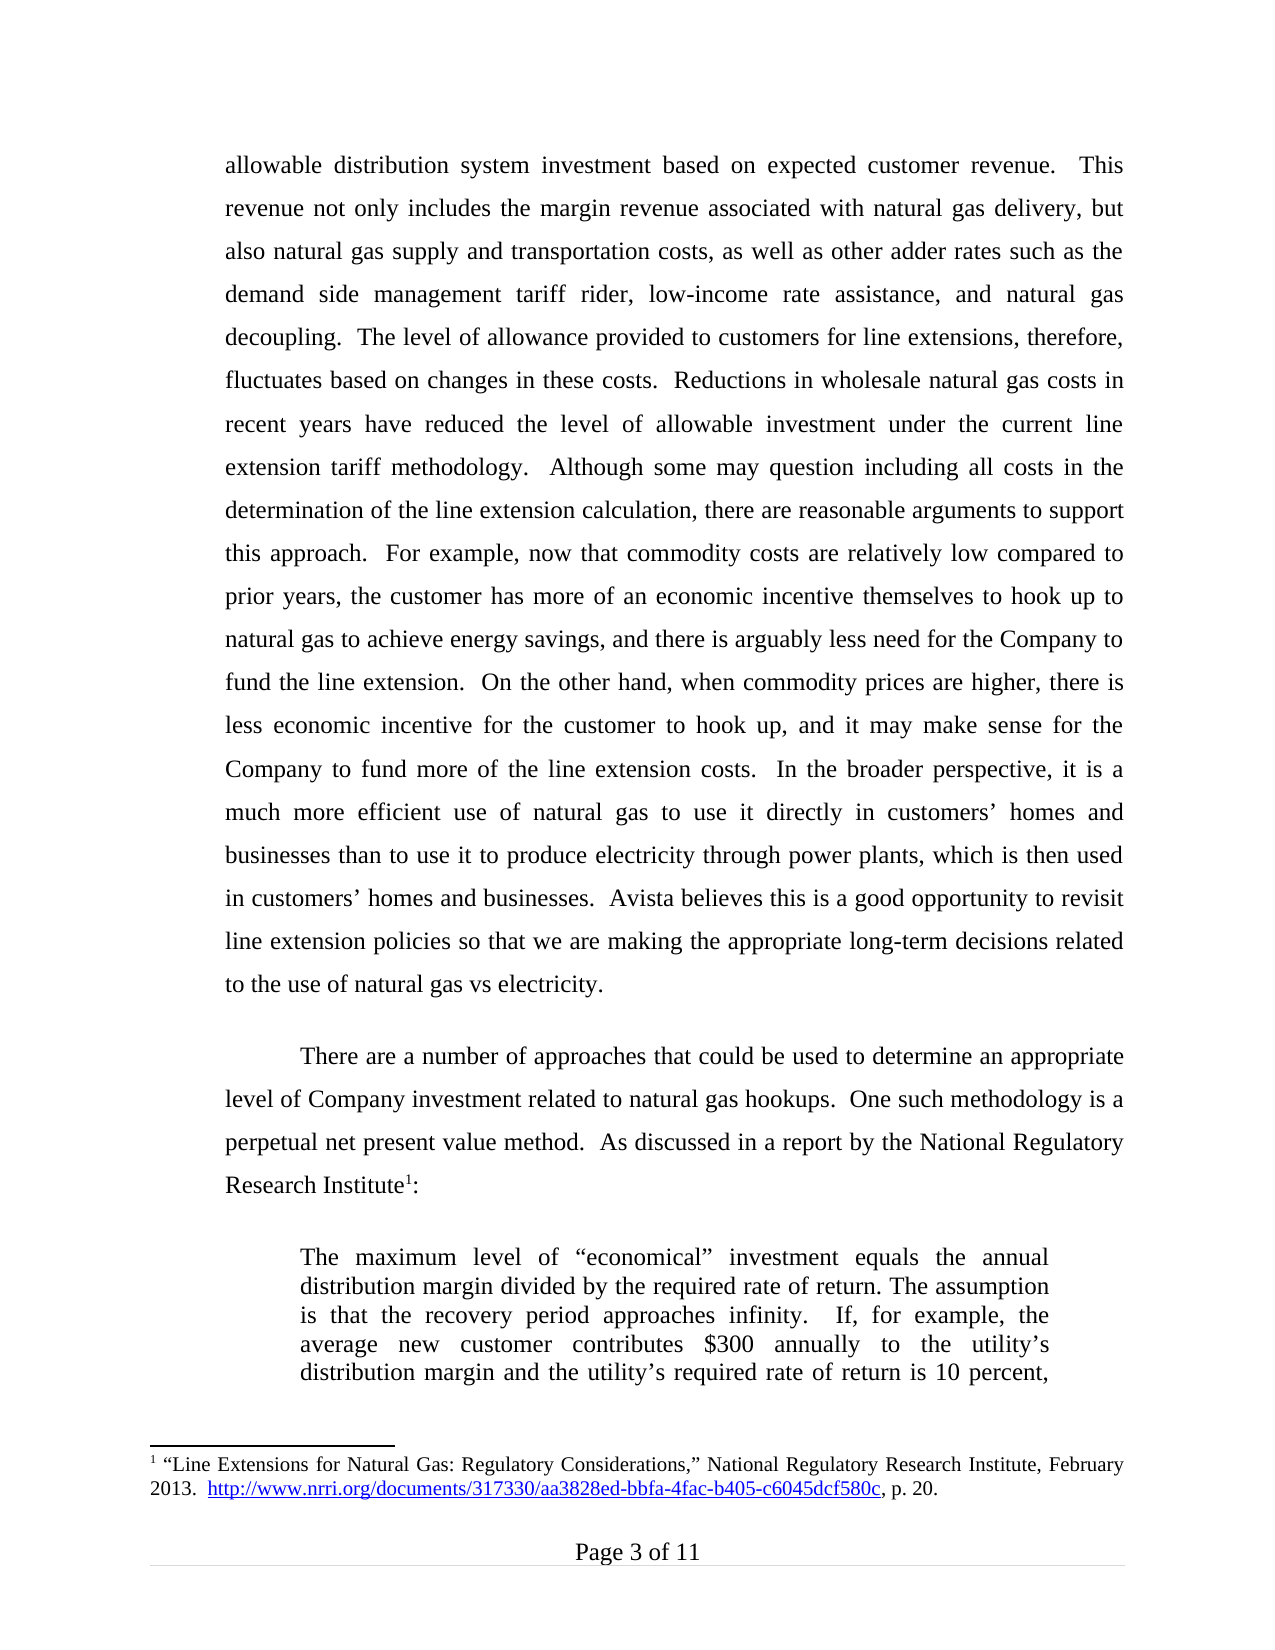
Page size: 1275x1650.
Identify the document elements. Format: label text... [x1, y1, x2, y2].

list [300, 1242, 1050, 1386]
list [225, 150, 1125, 998]
list There are a number of approaches that could be used to determine an appropriate level of Company investment related to natural gas hookups. One such methodology is a perpetual net present value method. As discussed in a report by the National Regulatory Research Institute: [225, 1041, 1125, 1199]
